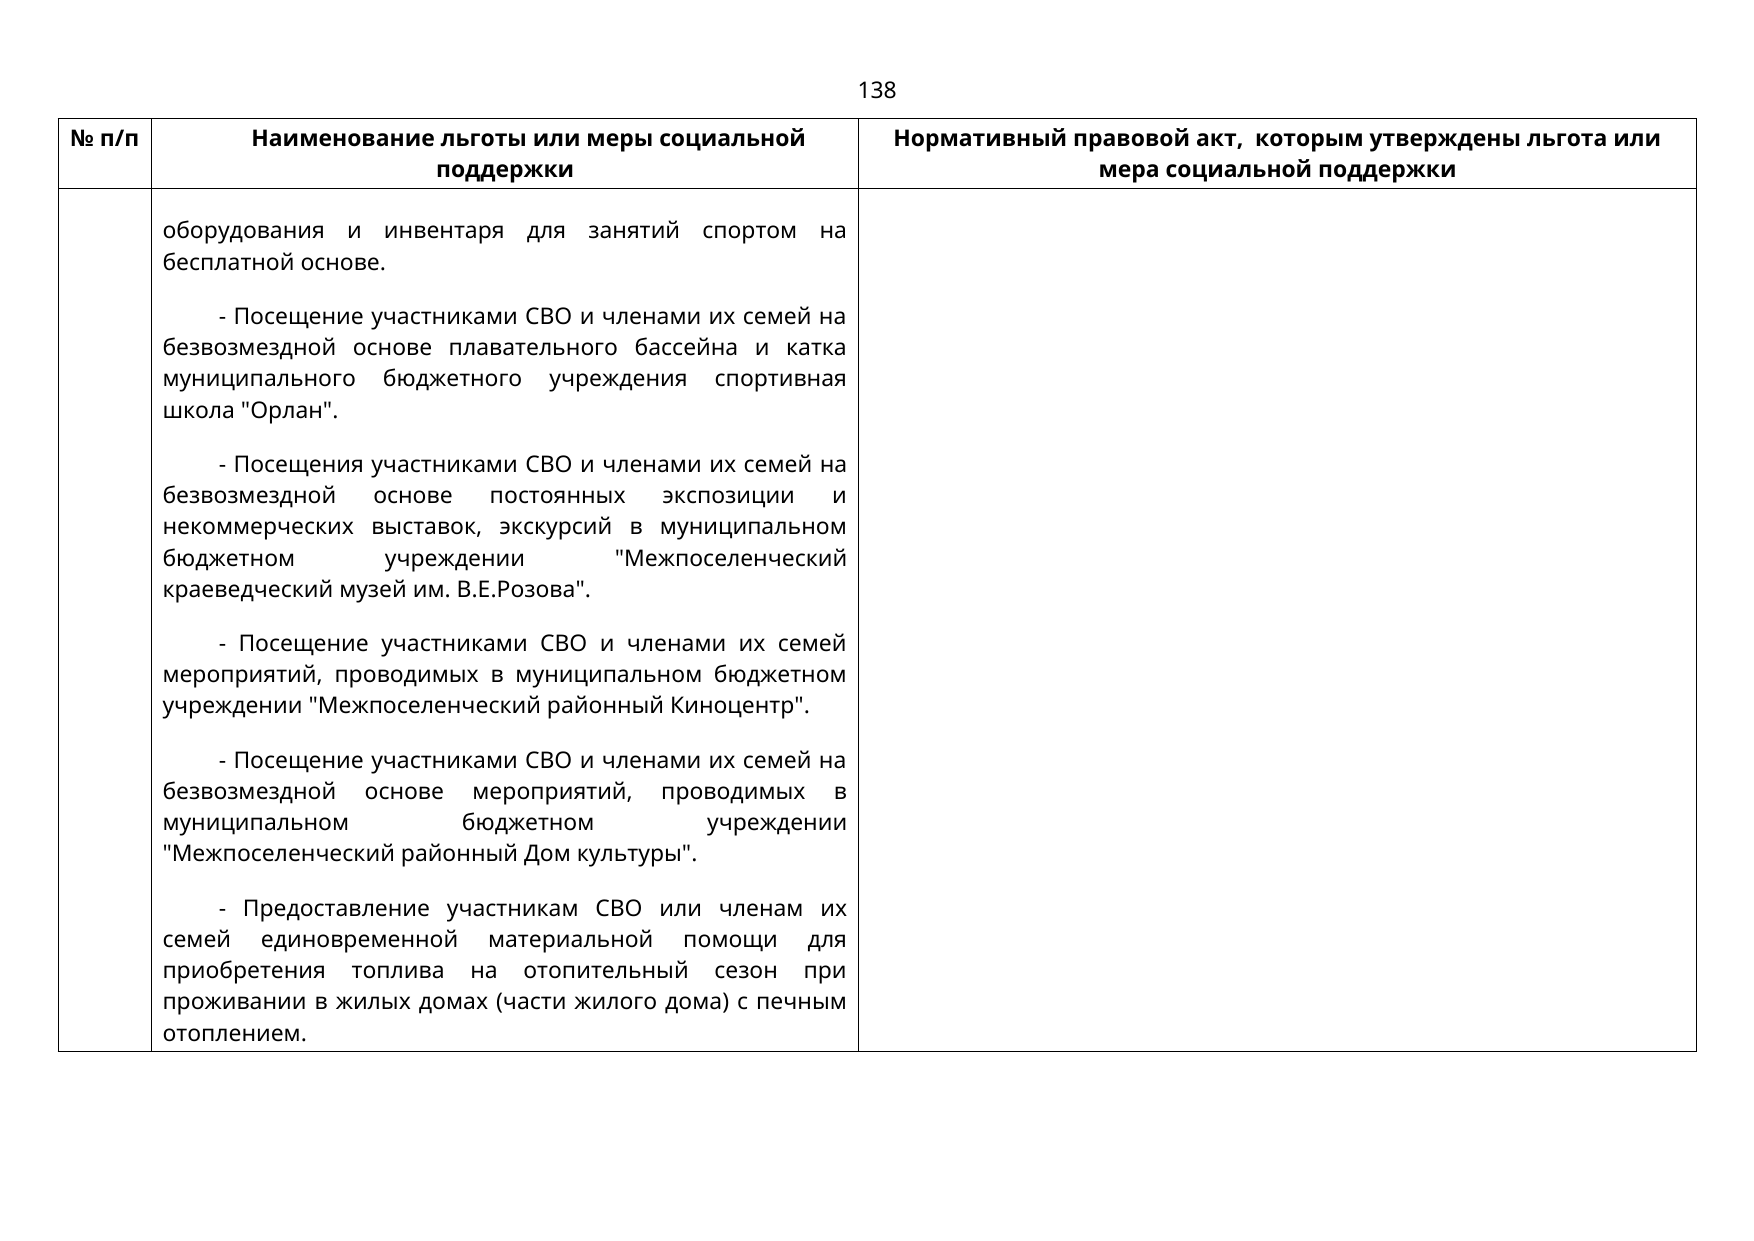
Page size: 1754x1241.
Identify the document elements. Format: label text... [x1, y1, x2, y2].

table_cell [859, 189, 1696, 1051]
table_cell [152, 189, 858, 1051]
table_cell [59, 189, 151, 1051]
table_header Наименование льготы или меры социальной поддержки [152, 119, 858, 187]
table_header Нормативный правовой акт, которым утверждены льгота или мера социальной поддержки [859, 119, 1696, 187]
table_header № п/п [59, 119, 151, 187]
